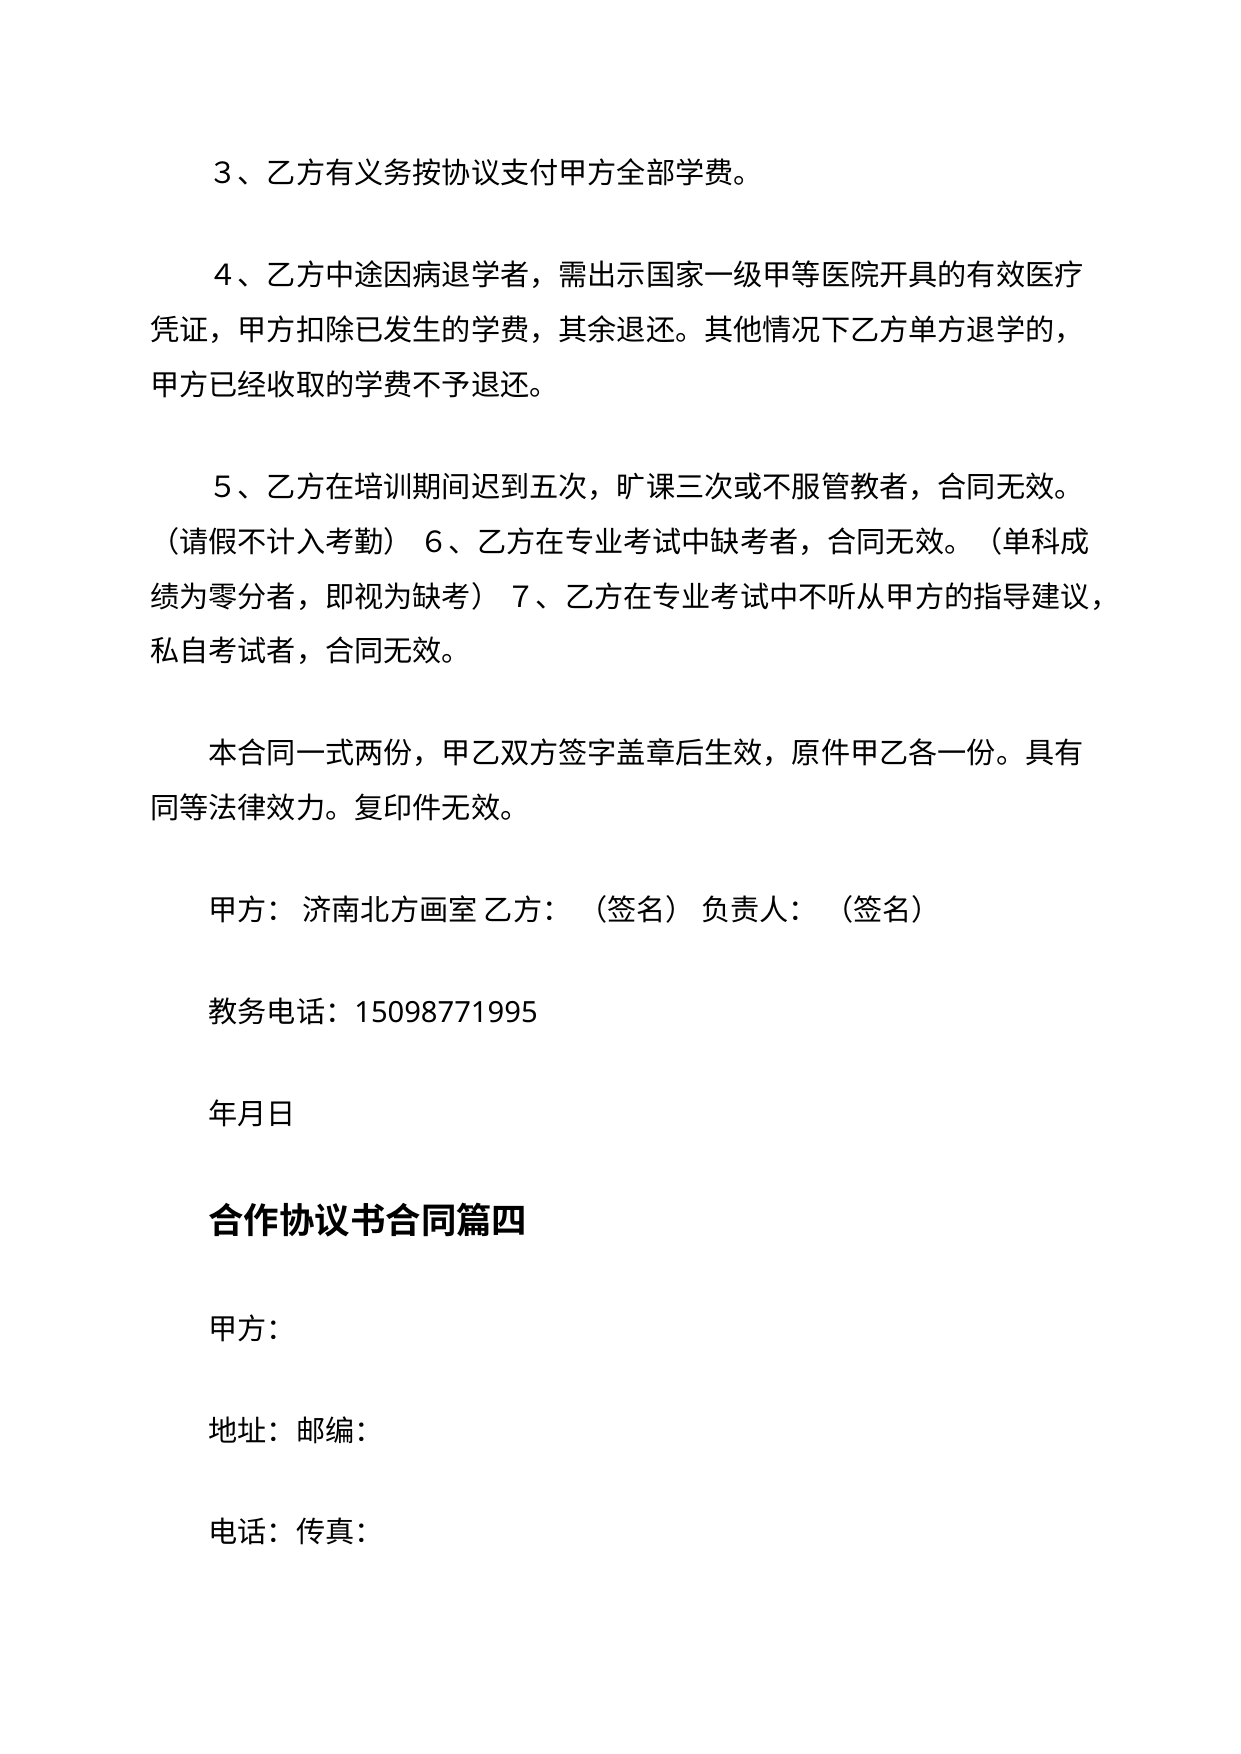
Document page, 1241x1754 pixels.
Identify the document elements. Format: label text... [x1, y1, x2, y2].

text 年月日 [150, 1090, 1090, 1132]
text 甲方： [150, 1305, 1090, 1348]
text 电话：传真： [150, 1509, 1090, 1551]
text ５、乙方在培训期间迟到五次，旷课三次或不服管教者，合同无效。（请假不计入考勤） ６、乙方在专业考试中缺考者，合同无效。（单科成绩为零分者，即视为缺考） ７、乙方在专业考试中不听从甲方的指导建议，私自考试者，合同无效。 [150, 463, 1090, 670]
text 地址：邮编： [150, 1407, 1090, 1449]
text 教务电话：15098771995 [150, 988, 1090, 1031]
text ３、乙方有义务按协议支付甲方全部学费。 [150, 150, 1090, 192]
text 合作协议书合同篇四 [150, 1192, 1090, 1243]
text ４、乙方中途因病退学者，需出示国家一级甲等医院开具的有效医疗凭证，甲方扣除已发生的学费，其余退还。其他情况下乙方单方退学的，甲方已经收取的学费不予退还。 [150, 252, 1090, 404]
text 甲方： 济南北方画室 乙方： （签名） 负责人： （签名） [150, 886, 1090, 929]
text 本合同一式两份，甲乙双方签字盖章后生效，原件甲乙各一份。具有同等法律效力。复印件无效。 [150, 730, 1090, 827]
